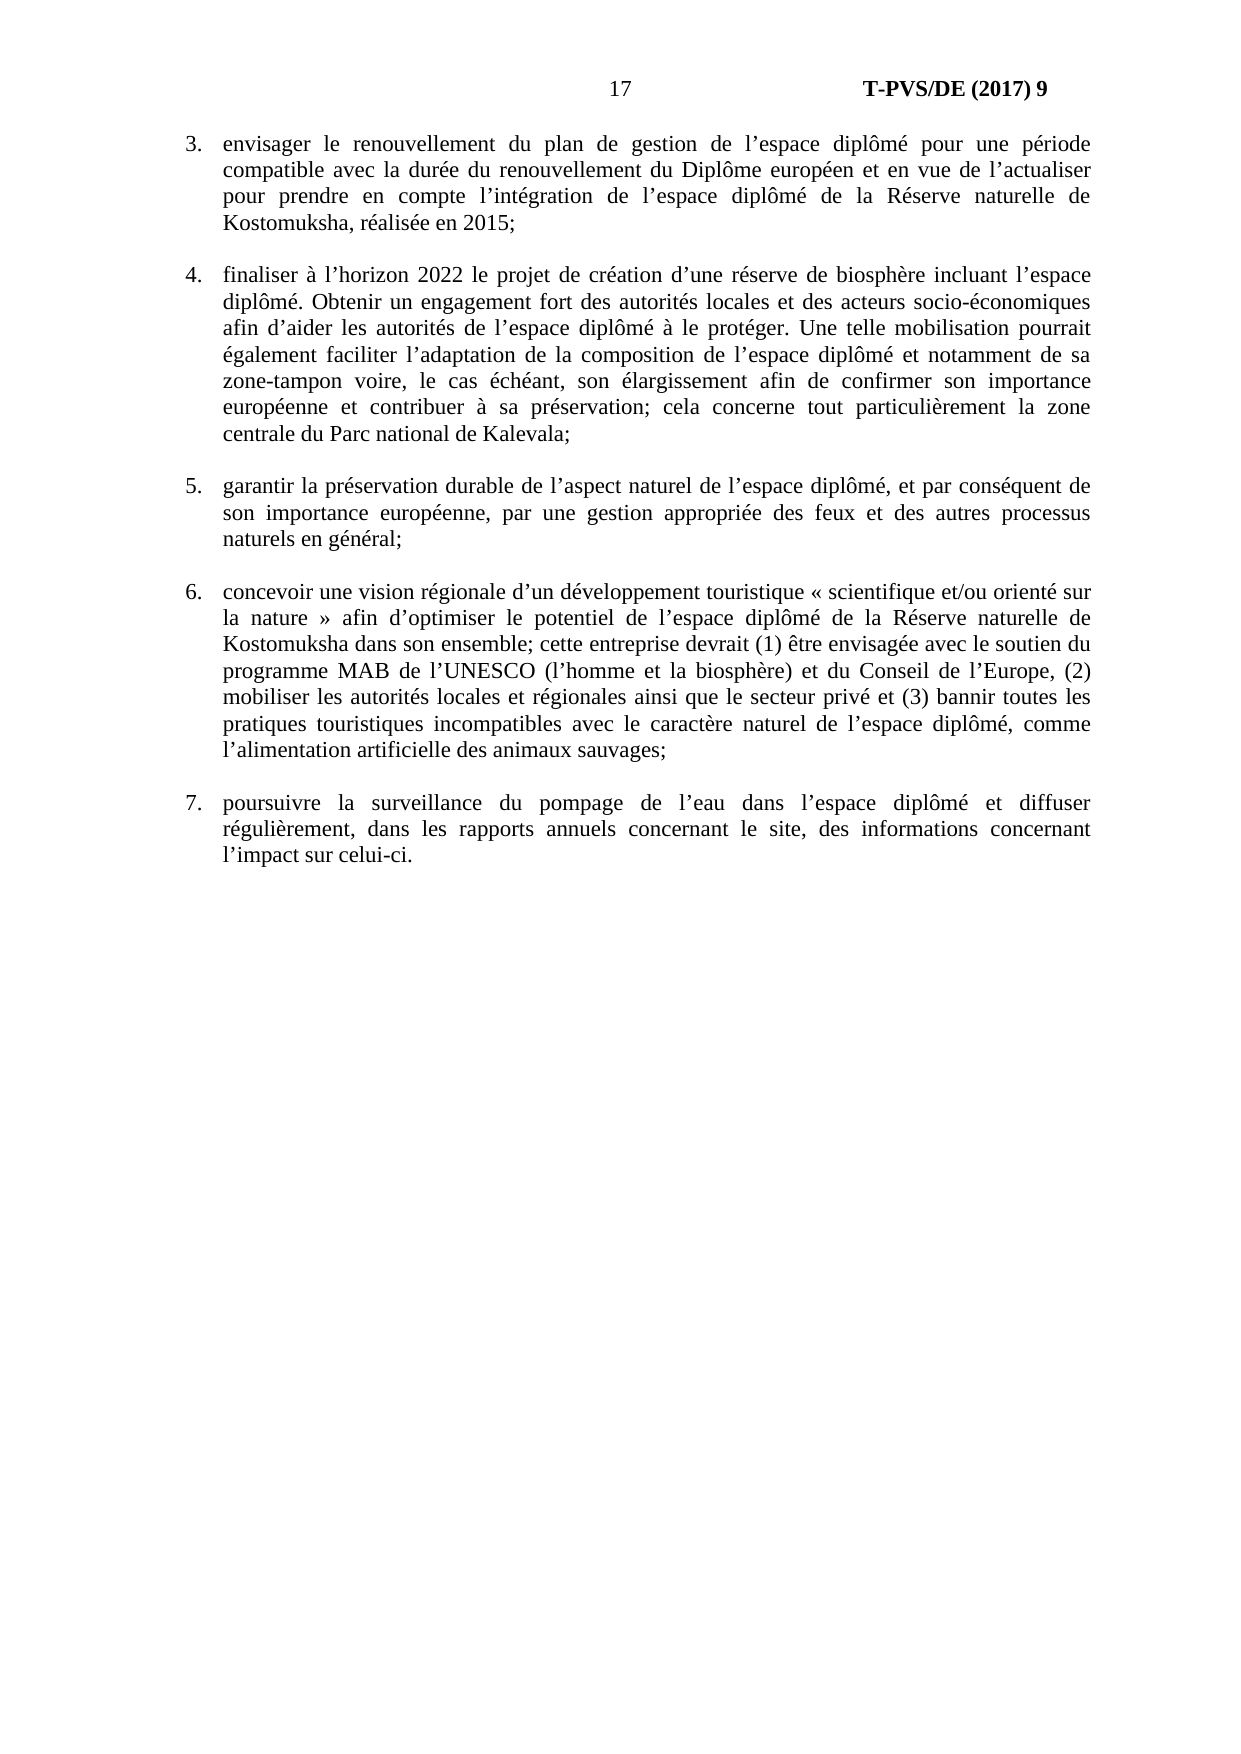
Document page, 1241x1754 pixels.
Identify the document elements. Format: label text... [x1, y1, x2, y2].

list garantir la préservation durable de l’aspect naturel de l’espace diplômé, et par conséquent de son importance européenne, par une gestion appropriée des feux et des autres processus naturels en général; [185, 472, 1092, 551]
list finaliser à l’horizon 2022 le projet de création d’une réserve de biosphère incluant l’espace diplômé. Obtenir un engagement fort des autorités locales et des acteurs socio-économiques afin d’aider les autorités de l’espace diplômé à le protéger. Une telle mobilisation pourrait également faciliter l’adaptation de la composition de l’espace diplômé et notamment de sa zone-tampon voire, le cas échéant, son élargissement afin de confirmer son importance européenne et contribuer à sa préservation; cela concerne tout particulièrement la zone centrale du Parc national de Kalevala; [185, 262, 1092, 446]
list concevoir une vision régionale d’un développement touristique « scientifique et/ou orienté sur la nature » afin d’optimiser le potentiel de l’espace diplômé de la Réserve naturelle de Kostomuksha dans son ensemble; cette entreprise devrait (1) être envisagée avec le soutien du programme MAB de l’UNESCO (l’homme et la biosphère) et du Conseil de l’Europe, (2) mobiliser les autorités locales et régionales ainsi que le secteur privé et (3) bannir toutes les pratiques touristiques incompatibles avec le caractère naturel de l’espace diplômé, comme l’alimentation artificielle des animaux sauvages; [185, 578, 1092, 762]
list envisager le renouvellement du plan de gestion de l’espace diplômé pour une période compatible avec la durée du renouvellement du Diplôme européen et en vue de l’actualiser pour prendre en compte l’intégration de l’espace diplômé de la Réserve naturelle de Kostomuksha, réalisée en 2015; [185, 130, 1092, 235]
list poursuivre la surveillance du pompage de l’eau dans l’espace diplômé et diffuser régulièrement, dans les rapports annuels concernant le site, des informations concernant l’impact sur celui-ci. [185, 789, 1092, 868]
